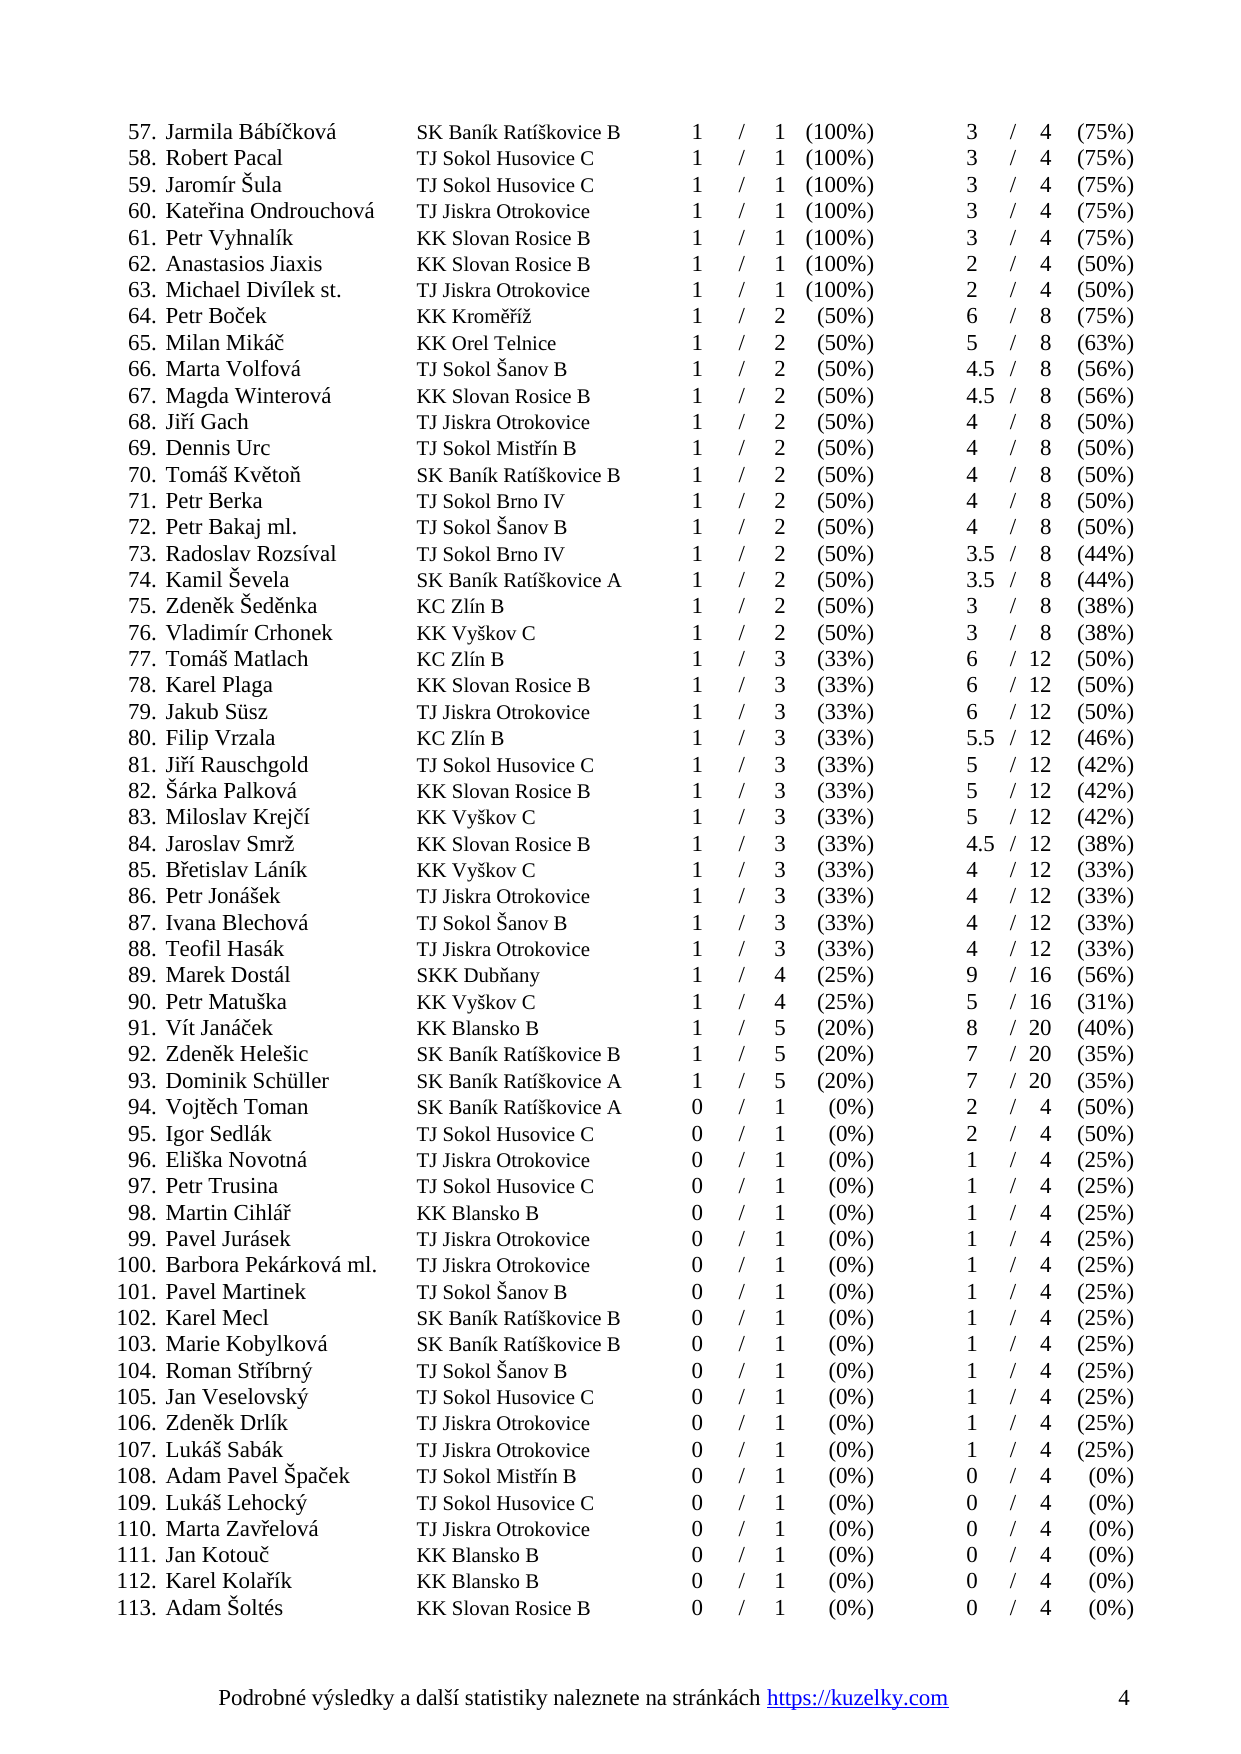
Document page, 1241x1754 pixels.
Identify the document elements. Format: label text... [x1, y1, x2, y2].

text 69. Dennis Urc TJ Sokol Mistřín B 1 / 2 (50%) 4 / 8 (50%) [106, 434, 1134, 461]
text 103. Marie Kobylková SK Baník Ratíškovice B 0 / 1 (0%) 1 / 4 (25%) [106, 1330, 1134, 1357]
text 93. Dominik Schüller SK Baník Ratíškovice A 1 / 5 (20%) 7 / 20 (35%) [106, 1067, 1134, 1093]
text 62. Anastasios Jiaxis KK Slovan Rosice B 1 / 1 (100%) 2 / 4 (50%) [106, 250, 1134, 276]
text 113. Adam Šoltés KK Slovan Rosice B 0 / 1 (0%) 0 / 4 (0%) [106, 1594, 1134, 1620]
text 57. Jarmila Bábíčková SK Baník Ratíškovice B 1 / 1 (100%) 3 / 4 (75%) [106, 118, 1134, 144]
text 65. Milan Mikáč KK Orel Telnice 1 / 2 (50%) 5 / 8 (63%) [106, 329, 1134, 355]
text 99. Pavel Jurásek TJ Jiskra Otrokovice 0 / 1 (0%) 1 / 4 (25%) [106, 1225, 1134, 1251]
text 109. Lukáš Lehocký TJ Sokol Husovice C 0 / 1 (0%) 0 / 4 (0%) [106, 1488, 1134, 1515]
text 78. Karel Plaga KK Slovan Rosice B 1 / 3 (33%) 6 / 12 (50%) [106, 672, 1134, 698]
text 73. Radoslav Rozsíval TJ Sokol Brno IV 1 / 2 (50%) 3.5 / 8 (44%) [106, 540, 1134, 566]
text 104. Roman Stříbrný TJ Sokol Šanov B 0 / 1 (0%) 1 / 4 (25%) [106, 1357, 1134, 1383]
text 87. Ivana Blechová TJ Sokol Šanov B 1 / 3 (33%) 4 / 12 (33%) [106, 909, 1134, 935]
text 112. Karel Kolařík KK Blansko B 0 / 1 (0%) 0 / 4 (0%) [106, 1568, 1134, 1594]
text 72. Petr Bakaj ml. TJ Sokol Šanov B 1 / 2 (50%) 4 / 8 (50%) [106, 513, 1134, 540]
text 102. Karel Mecl SK Baník Ratíškovice B 0 / 1 (0%) 1 / 4 (25%) [106, 1304, 1134, 1330]
text 59. Jaromír Šula TJ Sokol Husovice C 1 / 1 (100%) 3 / 4 (75%) [106, 171, 1134, 197]
text 88. Teofil Hasák TJ Jiskra Otrokovice 1 / 3 (33%) 4 / 12 (33%) [106, 935, 1134, 961]
text 60. Kateřina Ondrouchová TJ Jiskra Otrokovice 1 / 1 (100%) 3 / 4 (75%) [106, 197, 1134, 223]
text 68. Jiří Gach TJ Jiskra Otrokovice 1 / 2 (50%) 4 / 8 (50%) [106, 408, 1134, 434]
text 107. Lukáš Sabák TJ Jiskra Otrokovice 0 / 1 (0%) 1 / 4 (25%) [106, 1436, 1134, 1462]
text 84. Jaroslav Smrž KK Slovan Rosice B 1 / 3 (33%) 4.5 / 12 (38%) [106, 830, 1134, 856]
text 110. Marta Zavřelová TJ Jiskra Otrokovice 0 / 1 (0%) 0 / 4 (0%) [106, 1515, 1134, 1541]
text 58. Robert Pacal TJ Sokol Husovice C 1 / 1 (100%) 3 / 4 (75%) [106, 144, 1134, 171]
text 79. Jakub Süsz TJ Jiskra Otrokovice 1 / 3 (33%) 6 / 12 (50%) [106, 698, 1134, 724]
text 64. Petr Boček KK Kroměříž 1 / 2 (50%) 6 / 8 (75%) [106, 303, 1134, 329]
text 95. Igor Sedlák TJ Sokol Husovice C 0 / 1 (0%) 2 / 4 (50%) [106, 1119, 1134, 1146]
text 97. Petr Trusina TJ Sokol Husovice C 0 / 1 (0%) 1 / 4 (25%) [106, 1172, 1134, 1199]
text 83. Miloslav Krejčí KK Vyškov C 1 / 3 (33%) 5 / 12 (42%) [106, 803, 1134, 830]
text 108. Adam Pavel Špaček TJ Sokol Mistřín B 0 / 1 (0%) 0 / 4 (0%) [106, 1462, 1134, 1488]
text 61. Petr Vyhnalík KK Slovan Rosice B 1 / 1 (100%) 3 / 4 (75%) [106, 223, 1134, 250]
text 105. Jan Veselovský TJ Sokol Husovice C 0 / 1 (0%) 1 / 4 (25%) [106, 1383, 1134, 1409]
text 82. Šárka Palková KK Slovan Rosice B 1 / 3 (33%) 5 / 12 (42%) [106, 777, 1134, 803]
text 106. Zdeněk Drlík TJ Jiskra Otrokovice 0 / 1 (0%) 1 / 4 (25%) [106, 1409, 1134, 1436]
text 98. Martin Cihlář KK Blansko B 0 / 1 (0%) 1 / 4 (25%) [106, 1199, 1134, 1225]
text 66. Marta Volfová TJ Sokol Šanov B 1 / 2 (50%) 4.5 / 8 (56%) [106, 355, 1134, 382]
text 75. Zdeněk Šeděnka KC Zlín B 1 / 2 (50%) 3 / 8 (38%) [106, 592, 1134, 619]
text 100. Barbora Pekárková ml. TJ Jiskra Otrokovice 0 / 1 (0%) 1 / 4 (25%) [106, 1251, 1134, 1278]
text 81. Jiří Rauschgold TJ Sokol Husovice C 1 / 3 (33%) 5 / 12 (42%) [106, 751, 1134, 777]
text 77. Tomáš Matlach KC Zlín B 1 / 3 (33%) 6 / 12 (50%) [106, 645, 1134, 672]
text 96. Eliška Novotná TJ Jiskra Otrokovice 0 / 1 (0%) 1 / 4 (25%) [106, 1146, 1134, 1172]
text 111. Jan Kotouč KK Blansko B 0 / 1 (0%) 0 / 4 (0%) [106, 1541, 1134, 1568]
text 70. Tomáš Květoň SK Baník Ratíškovice B 1 / 2 (50%) 4 / 8 (50%) [106, 461, 1134, 487]
text 71. Petr Berka TJ Sokol Brno IV 1 / 2 (50%) 4 / 8 (50%) [106, 487, 1134, 513]
text 92. Zdeněk Helešic SK Baník Ratíškovice B 1 / 5 (20%) 7 / 20 (35%) [106, 1041, 1134, 1067]
text 74. Kamil Ševela SK Baník Ratíškovice A 1 / 2 (50%) 3.5 / 8 (44%) [106, 566, 1134, 592]
text 101. Pavel Martinek TJ Sokol Šanov B 0 / 1 (0%) 1 / 4 (25%) [106, 1278, 1134, 1304]
text 67. Magda Winterová KK Slovan Rosice B 1 / 2 (50%) 4.5 / 8 (56%) [106, 382, 1134, 408]
text 86. Petr Jonášek TJ Jiskra Otrokovice 1 / 3 (33%) 4 / 12 (33%) [106, 882, 1134, 909]
text 63. Michael Divílek st. TJ Jiskra Otrokovice 1 / 1 (100%) 2 / 4 (50%) [106, 276, 1134, 303]
text 91. Vít Janáček KK Blansko B 1 / 5 (20%) 8 / 20 (40%) [106, 1014, 1134, 1041]
text 90. Petr Matuška KK Vyškov C 1 / 4 (25%) 5 / 16 (31%) [106, 988, 1134, 1014]
text 80. Filip Vrzala KC Zlín B 1 / 3 (33%) 5.5 / 12 (46%) [106, 724, 1134, 751]
text 76. Vladimír Crhonek KK Vyškov C 1 / 2 (50%) 3 / 8 (38%) [106, 619, 1134, 645]
text 89. Marek Dostál SKK Dubňany 1 / 4 (25%) 9 / 16 (56%) [106, 961, 1134, 988]
text 85. Břetislav Láník KK Vyškov C 1 / 3 (33%) 4 / 12 (33%) [106, 856, 1134, 882]
text 94. Vojtěch Toman SK Baník Ratíškovice A 0 / 1 (0%) 2 / 4 (50%) [106, 1093, 1134, 1119]
